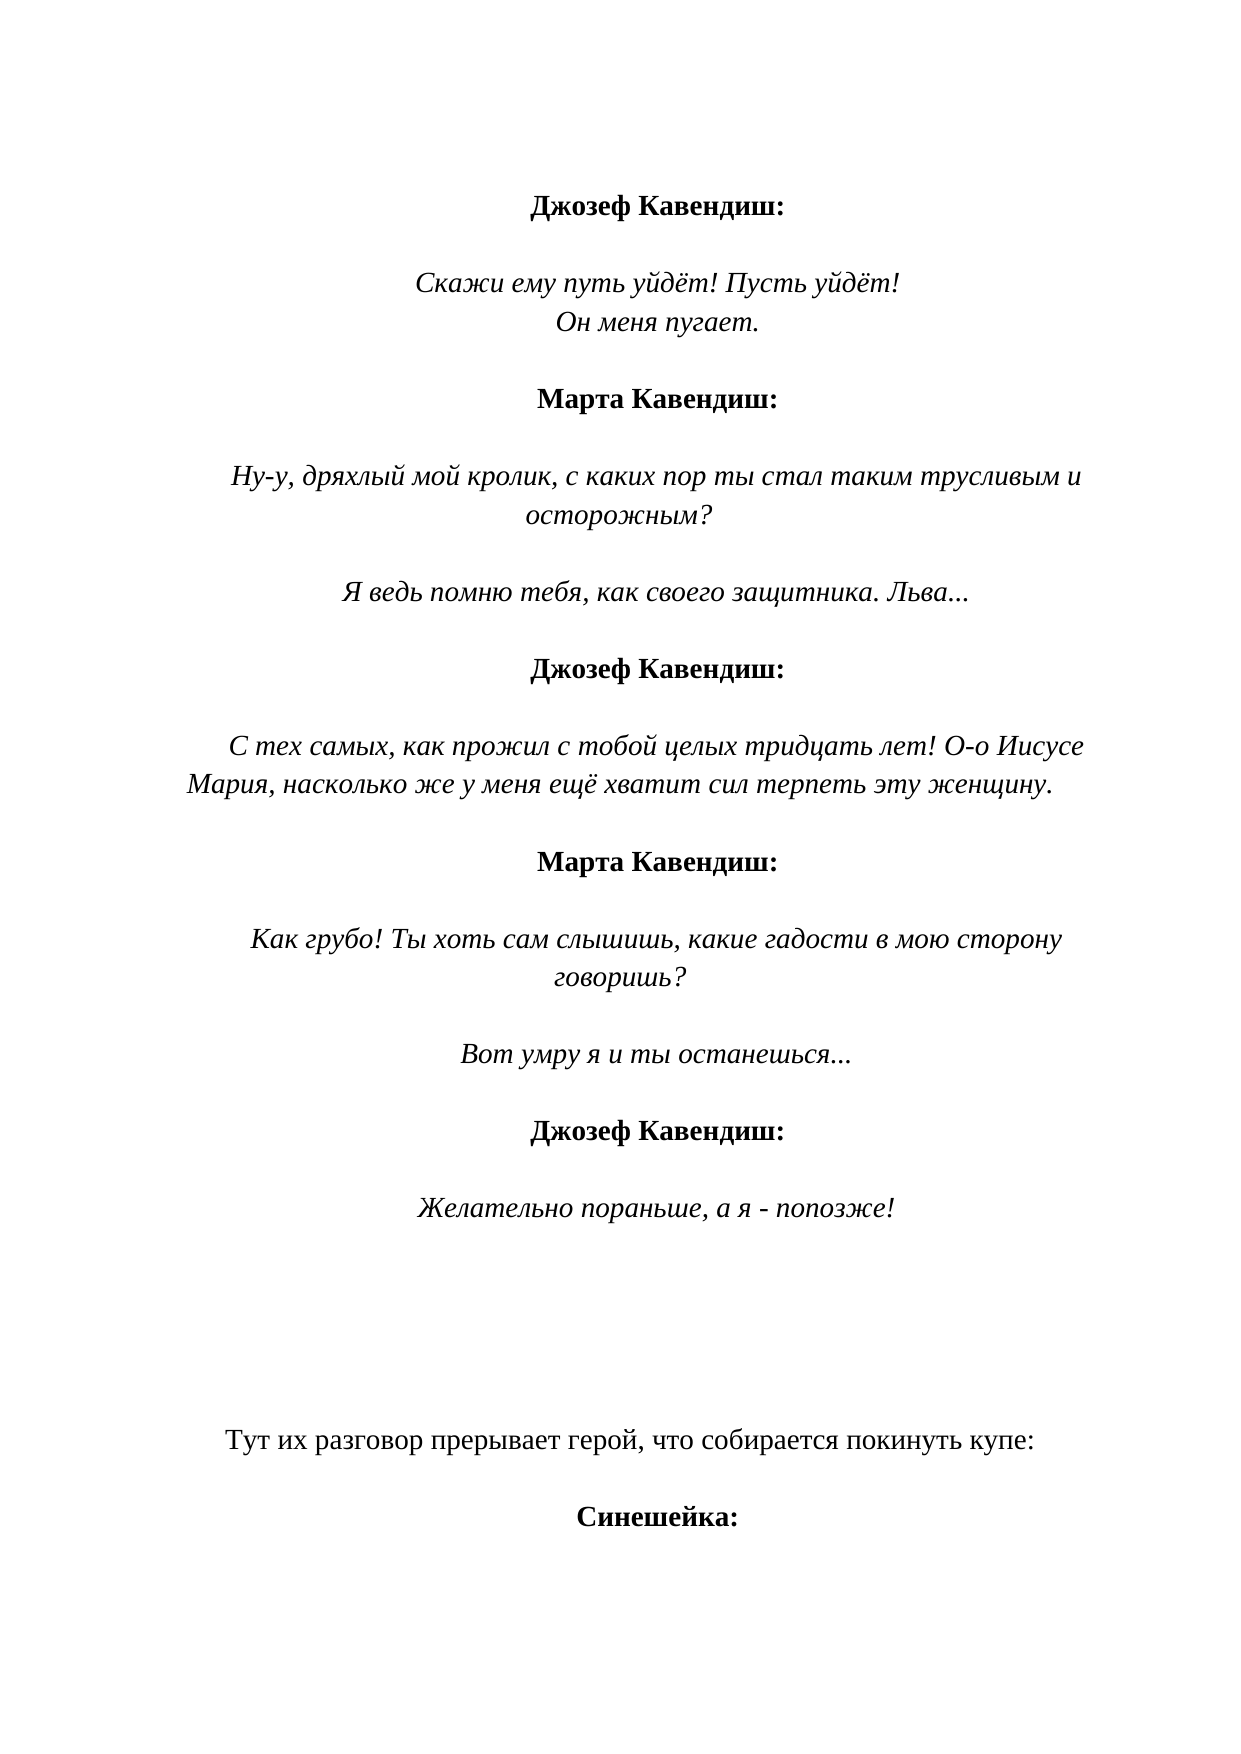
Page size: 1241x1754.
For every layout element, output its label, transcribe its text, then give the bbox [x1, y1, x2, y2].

text Тут их разговор прерывает герой, что собирается покинуть купе: [150, 1422, 1090, 1455]
text Желательно пораньше, а я - попозже! [150, 1191, 1090, 1224]
text Джозеф Кавендиш: [150, 651, 1090, 684]
text Как грубо! Ты хоть сам слышишь, какие гадости в мою сторону говоришь? [150, 921, 1090, 993]
text Он меня пугает. [150, 304, 1090, 338]
text Джозеф Кавендиш: [150, 1113, 1090, 1147]
text Вот умру я и ты останешься... [150, 1036, 1090, 1070]
text Скажи ему путь уйдёт! Пусть уйдёт! [150, 266, 1090, 299]
text Марта Кавендиш: [150, 381, 1090, 415]
text Синешейка: [150, 1499, 1090, 1532]
text Я ведь помню тебя, как своего защитника. Льва... [150, 574, 1090, 607]
text Ну-у, дряхлый мой кролик, с каких пор ты стал таким трусливым и осторожным? [150, 458, 1090, 530]
text Джозеф Кавендиш: [150, 188, 1090, 222]
text С тех самых, как прожил с тобой целых тридцать лет! О-о Иисусе Мария, насколько же у меня ещё хватит сил терпеть эту женщину. [150, 728, 1090, 800]
text Марта Кавендиш: [150, 844, 1090, 877]
